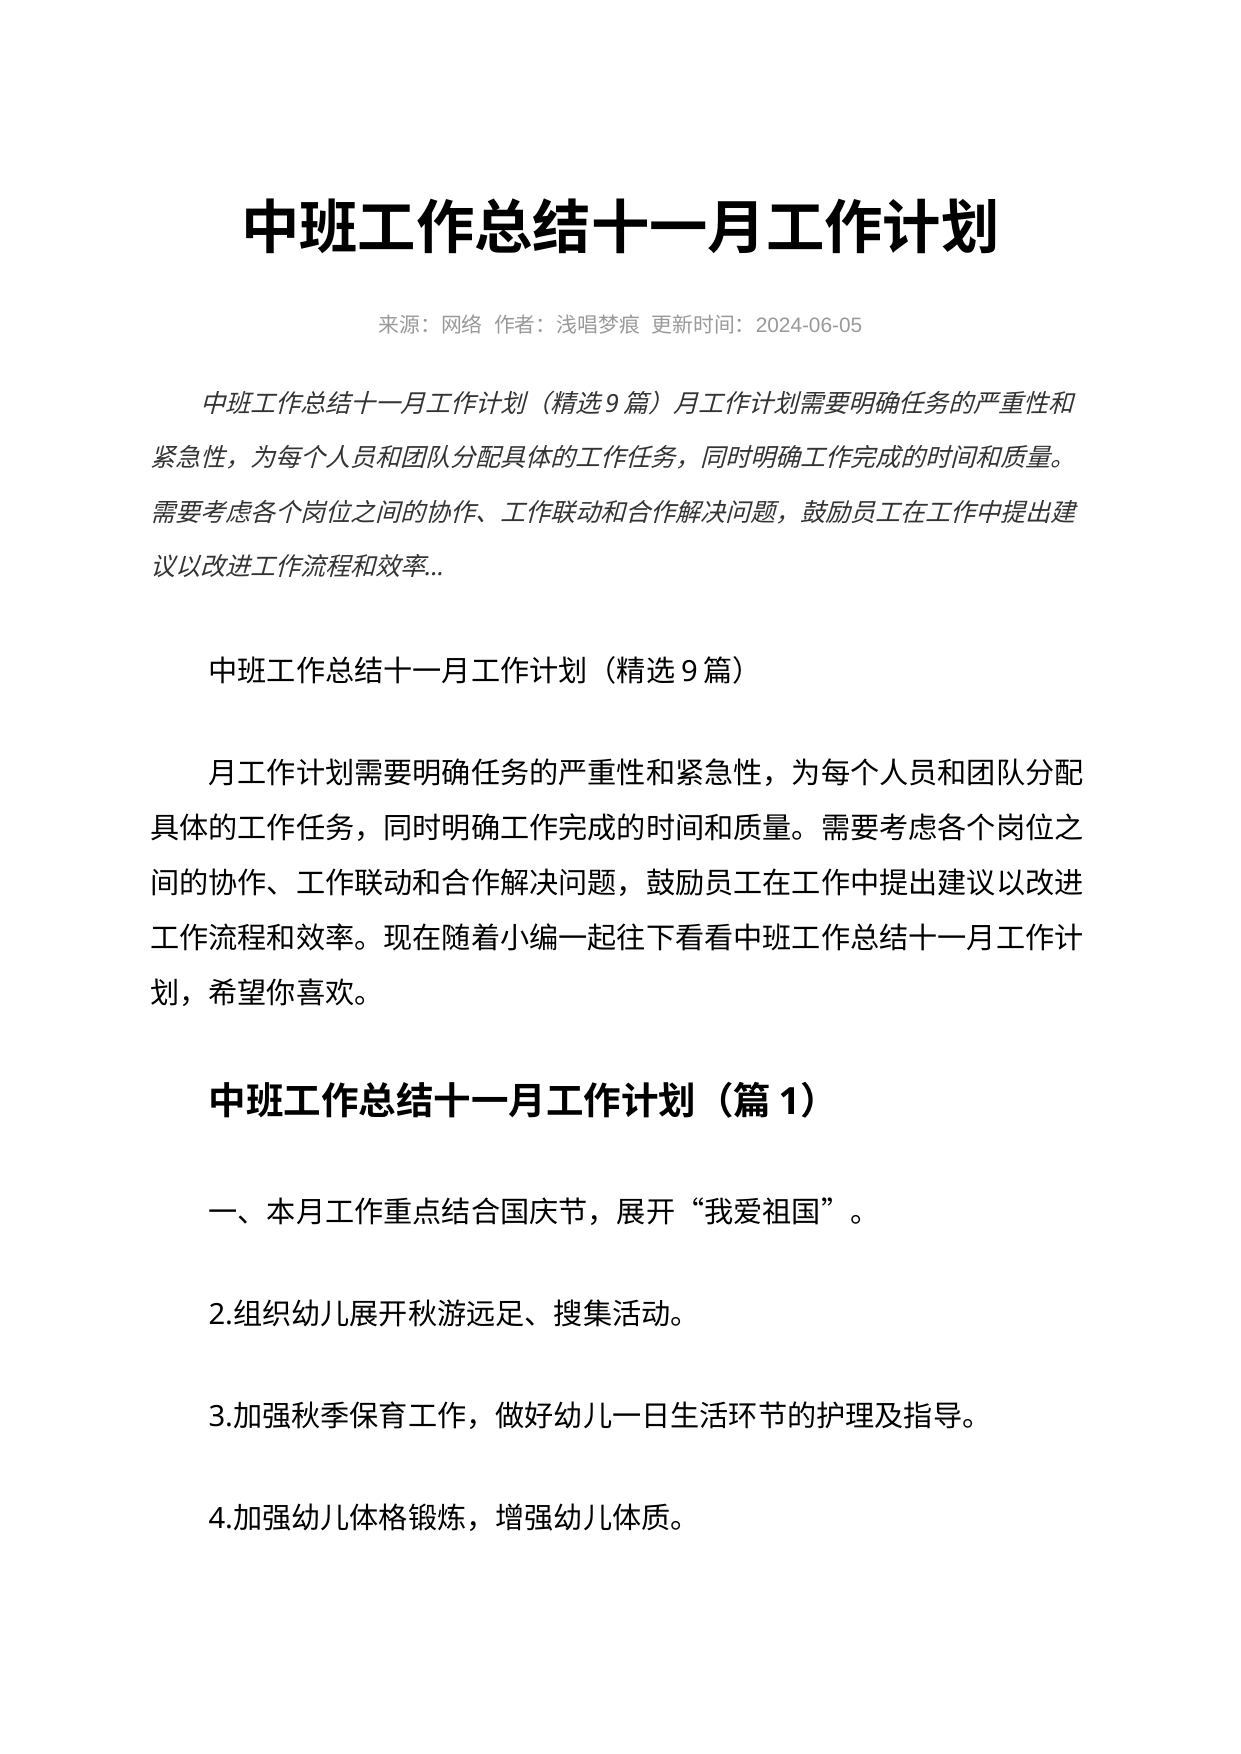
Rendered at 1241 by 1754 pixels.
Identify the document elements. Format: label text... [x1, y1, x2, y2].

text 来源：网络 作者：浅唱梦痕 更新时间：2024-06-05 [150, 313, 1090, 337]
text 中班工作总结十一月工作计划（篇1） [150, 1071, 1090, 1126]
text 4.加强幼儿体格锻炼，增强幼儿体质。 [150, 1494, 1090, 1537]
text 2.组织幼儿展开秋游远足、搜集活动。 [150, 1291, 1090, 1333]
text 月工作计划需要明确任务的严重性和紧急性，为每个人员和团队分配具体的工作任务，同时明确工作完成的时间和质量。需要考虑各个岗位之间的协作、工作联动和合作解决问题，鼓励员工在工作中提出建议以改进工作流程和效率。现在随着小编一起往下看看中班工作总结十一月工作计划，希望你喜欢。 [150, 750, 1090, 1012]
text 中班工作总结十一月工作计划（精选9篇） [150, 648, 1090, 690]
text 中班工作总结十一月工作计划（精选9篇）月工作计划需要明确任务的严重性和紧急性，为每个人员和团队分配具体的工作任务，同时明确工作完成的时间和质量。需要考虑各个岗位之间的协作、工作联动和合作解决问题，鼓励员工在工作中提出建议以改进工作流程和效率... [150, 383, 1090, 583]
subtitle 中班工作总结十一月工作计划 [150, 181, 1090, 266]
text 3.加强秋季保育工作，做好幼儿一日生活环节的护理及指导。 [150, 1392, 1090, 1435]
text 一、本月工作重点结合国庆节，展开“我爱祖国”。 [150, 1189, 1090, 1231]
